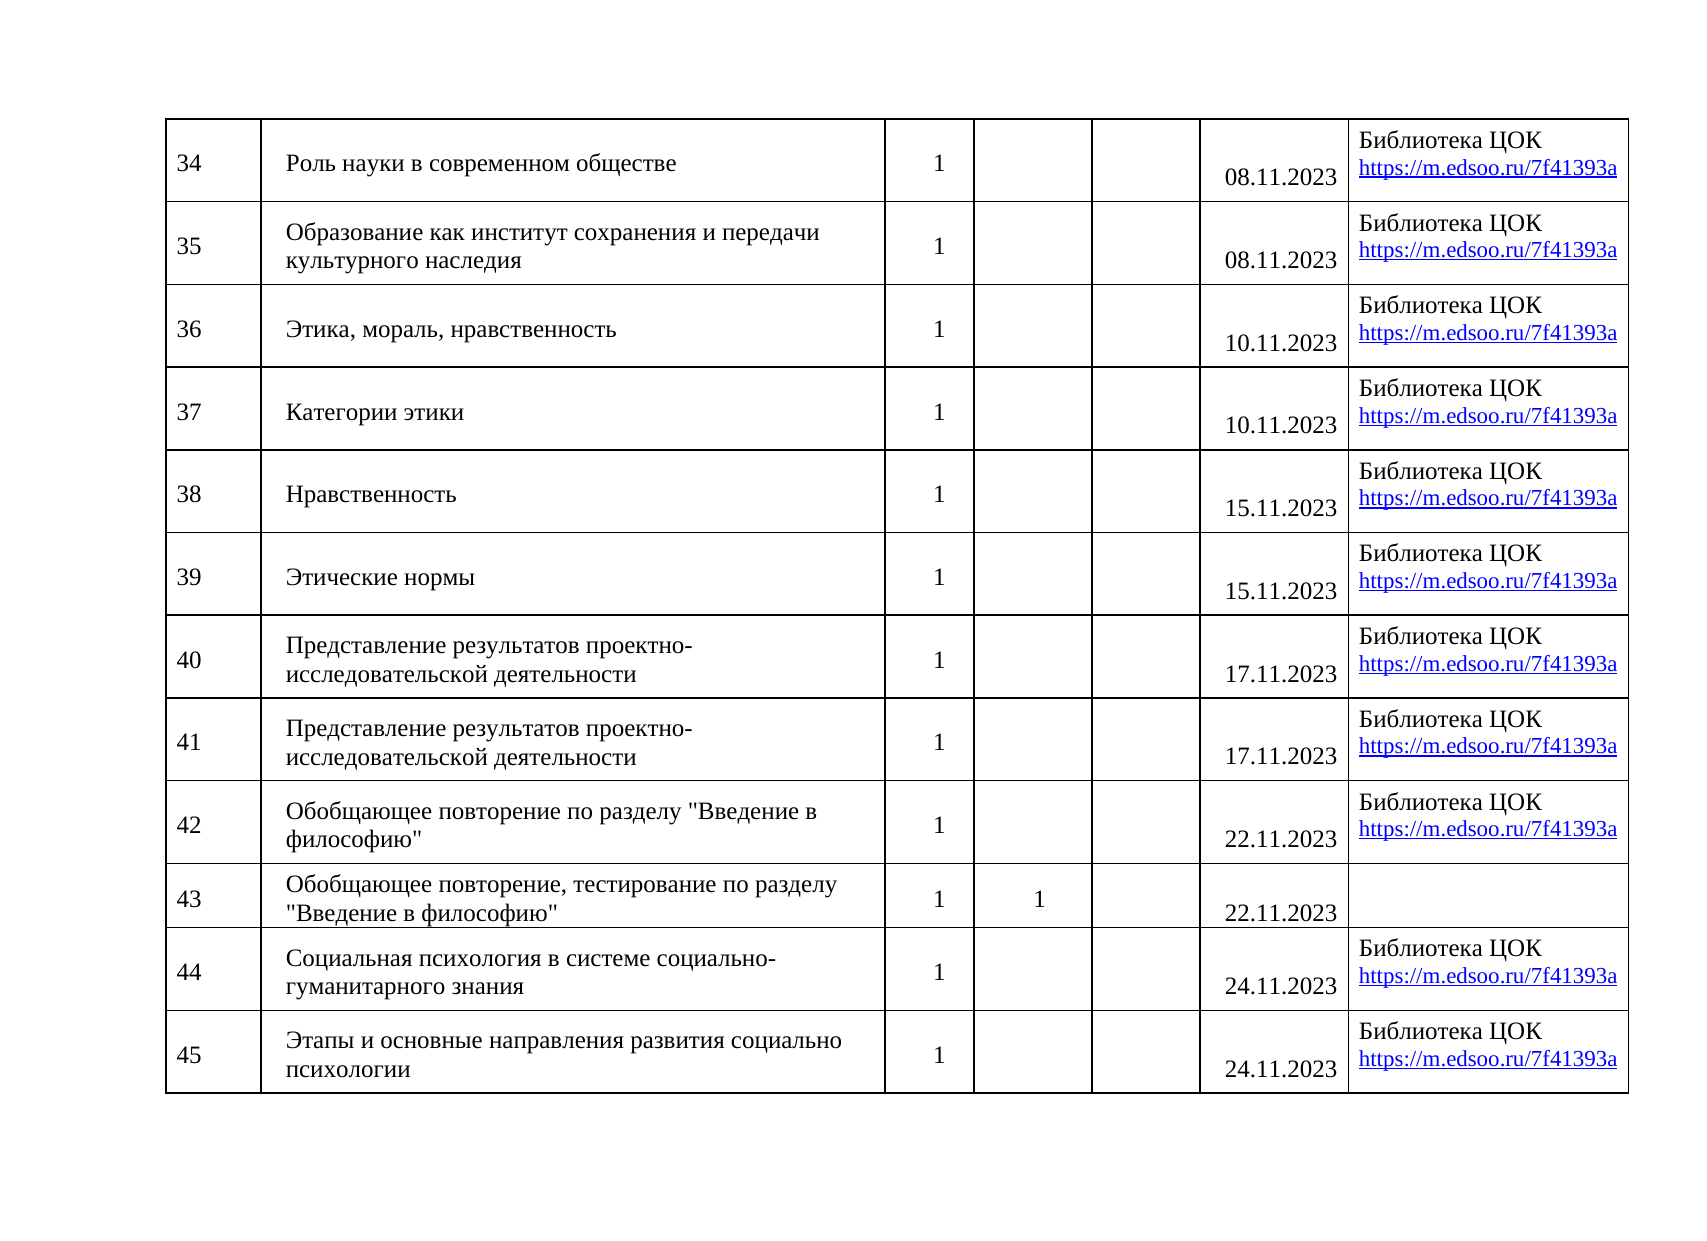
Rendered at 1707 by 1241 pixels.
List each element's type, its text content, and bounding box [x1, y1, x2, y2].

table_cell 1 [886, 451, 973, 532]
table_cell 1 [886, 1011, 973, 1092]
table_cell 15.11.2023 [1201, 451, 1348, 532]
table_cell [1349, 864, 1628, 927]
table_cell 39 [167, 533, 260, 614]
table_cell [975, 781, 1091, 862]
table_cell 42 [167, 781, 260, 862]
table_cell 44 [167, 928, 260, 1009]
table_cell 1 [886, 533, 973, 614]
table_cell 22.11.2023 [1201, 781, 1348, 862]
table_cell 1 [886, 202, 973, 283]
table_cell Обобщающее повторение, тестирование по разделу "Введение в философию" [262, 864, 884, 927]
table_cell Этапы и основные направления развития социально психологии [262, 1011, 884, 1092]
table_cell [975, 120, 1091, 201]
table_cell 24.11.2023 [1201, 928, 1348, 1009]
table_cell 22.11.2023 [1201, 864, 1348, 927]
table_cell 1 [886, 864, 973, 927]
table_cell 35 [167, 202, 260, 283]
table_cell 1 [886, 616, 973, 697]
table_cell 38 [167, 451, 260, 532]
table_cell 1 [886, 699, 973, 780]
table_cell Категории этики [262, 368, 884, 449]
table_cell Библиотека ЦОК https://m.edsoo.ru/7f41393a [1349, 699, 1628, 780]
table_cell 1 [886, 285, 973, 366]
table_cell 17.11.2023 [1201, 616, 1348, 697]
table_cell 34 [167, 120, 260, 201]
table_cell [1093, 928, 1199, 1009]
table_cell 1 [886, 368, 973, 449]
table_cell Библиотека ЦОК https://m.edsoo.ru/7f41393a [1349, 616, 1628, 697]
table_cell Библиотека ЦОК https://m.edsoo.ru/7f41393a [1349, 285, 1628, 366]
table_cell Обобщающее повторение по разделу "Введение в философию" [262, 781, 884, 862]
table_cell [975, 928, 1091, 1009]
table_cell [975, 533, 1091, 614]
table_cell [1349, 120, 1628, 201]
table_cell 08.11.2023 [1201, 202, 1348, 283]
table_cell [975, 451, 1091, 532]
table_cell Нравственность [262, 451, 884, 532]
table_cell 1 [886, 928, 973, 1009]
table_cell Образование как институт сохранения и передачи культурного наследия [262, 202, 884, 283]
table_cell [1093, 864, 1199, 927]
table_cell 37 [167, 368, 260, 449]
table_cell 1 [975, 864, 1091, 927]
table_cell 08.11.2023 [1201, 120, 1348, 201]
table_cell Библиотека ЦОК https://m.edsoo.ru/7f41393a [1349, 533, 1628, 614]
table_cell [1093, 781, 1199, 862]
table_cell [1349, 1011, 1628, 1092]
table_cell [1093, 120, 1199, 201]
table_cell 43 [167, 864, 260, 927]
table_cell [975, 1011, 1091, 1092]
table_cell 41 [167, 699, 260, 780]
table_cell 1 [886, 120, 973, 201]
table_cell 36 [167, 285, 260, 366]
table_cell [1349, 928, 1628, 1009]
table_cell [1093, 285, 1199, 366]
table_cell 40 [167, 616, 260, 697]
table_cell 1 [886, 781, 973, 862]
table_cell 15.11.2023 [1201, 533, 1348, 614]
table_cell Представление результатов проектно-исследовательской деятельности [262, 699, 884, 780]
table_cell Роль науки в современном обществе [262, 120, 884, 201]
table_cell Библиотека ЦОК https://m.edsoo.ru/7f41393a [1349, 451, 1628, 532]
table_cell [1093, 616, 1199, 697]
table_cell 10.11.2023 [1201, 285, 1348, 366]
table_cell Социальная психология в системе социально-гуманитарного знания [262, 928, 884, 1009]
table_cell Библиотека ЦОК https://m.edsoo.ru/7f41393a [1349, 781, 1628, 862]
table_cell [975, 285, 1091, 366]
table_cell Этика, мораль, нравственность [262, 285, 884, 366]
table_cell [1093, 1011, 1199, 1092]
table_cell [975, 699, 1091, 780]
table_cell 24.11.2023 [1201, 1011, 1348, 1092]
table_cell [1093, 699, 1199, 780]
table_cell [1093, 451, 1199, 532]
table_cell [1093, 202, 1199, 283]
table_cell [975, 616, 1091, 697]
table_cell [975, 368, 1091, 449]
table_cell Этические нормы [262, 533, 884, 614]
table_cell [1093, 368, 1199, 449]
table_cell Библиотека ЦОК https://m.edsoo.ru/7f41393a [1349, 368, 1628, 449]
table_cell 10.11.2023 [1201, 368, 1348, 449]
table_cell 45 [167, 1011, 260, 1092]
table_cell [975, 202, 1091, 283]
table_cell 17.11.2023 [1201, 699, 1348, 780]
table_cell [1349, 202, 1628, 283]
table_cell Представление результатов проектно-исследовательской деятельности [262, 616, 884, 697]
table_cell [1093, 533, 1199, 614]
